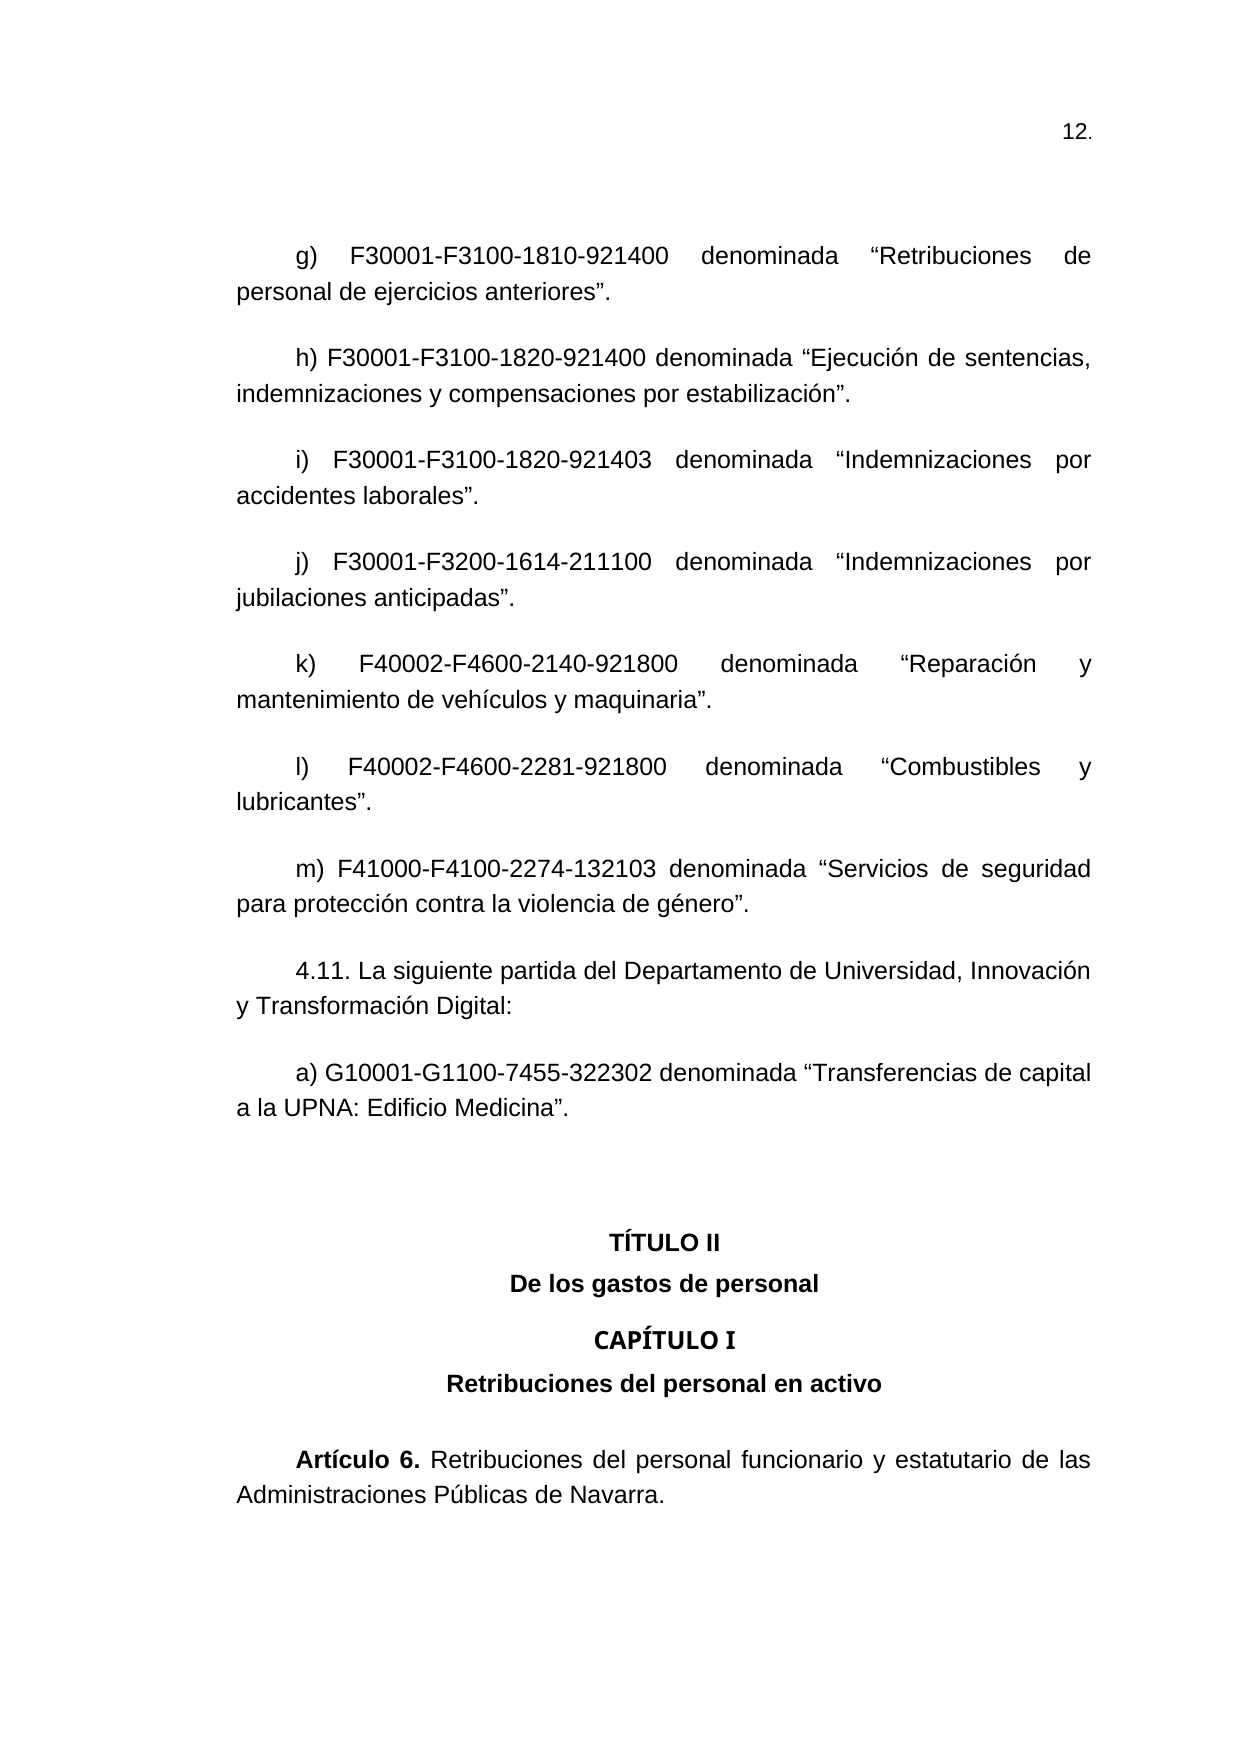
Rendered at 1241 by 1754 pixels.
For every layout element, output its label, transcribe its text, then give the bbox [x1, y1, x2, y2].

text De los gastos de personal [236, 1269, 1092, 1298]
text h) F30001-F3100-1820-921400 denominada “Ejecución de sentencias, indemnizaciones y compensaciones por estabilización”. [236, 338, 1092, 409]
text TÍTULO II [236, 1228, 1092, 1257]
text g) F30001-F3100-1810-921400 denominada “Retribuciones de personal de ejercicios anteriores”. [236, 236, 1092, 307]
text k) F40002-F4600-2140-921800 denominada “Reparación y mantenimiento de vehículos y maquinaria”. [236, 644, 1092, 715]
text l) F40002-F4600-2281-921800 denominada “Combustibles y lubricantes”. [236, 747, 1092, 817]
text CAPÍTULO I [236, 1323, 1092, 1357]
text a) G10001-G1100-7455-322302 denominada “Transferencias de capital a la UPNA: Edificio Medicina”. [236, 1053, 1092, 1124]
text 4.11. La siguiente partida del Departamento de Universidad, Innovación y Transformación Digital: [236, 951, 1092, 1022]
text Retribuciones del personal en activo [236, 1369, 1092, 1398]
text i) F30001-F3100-1820-921403 denominada “Indemnizaciones por accidentes laborales”. [236, 440, 1092, 511]
text Artículo 6. Retribuciones del personal funcionario y estatutario de las Administraciones Públicas de Navarra. [236, 1440, 1092, 1511]
text j) F30001-F3200-1614-211100 denominada “Indemnizaciones por jubilaciones anticipadas”. [236, 542, 1092, 613]
text m) F41000-F4100-2274-132103 denominada “Servicios de seguridad para protección contra la violencia de género”. [236, 849, 1092, 919]
